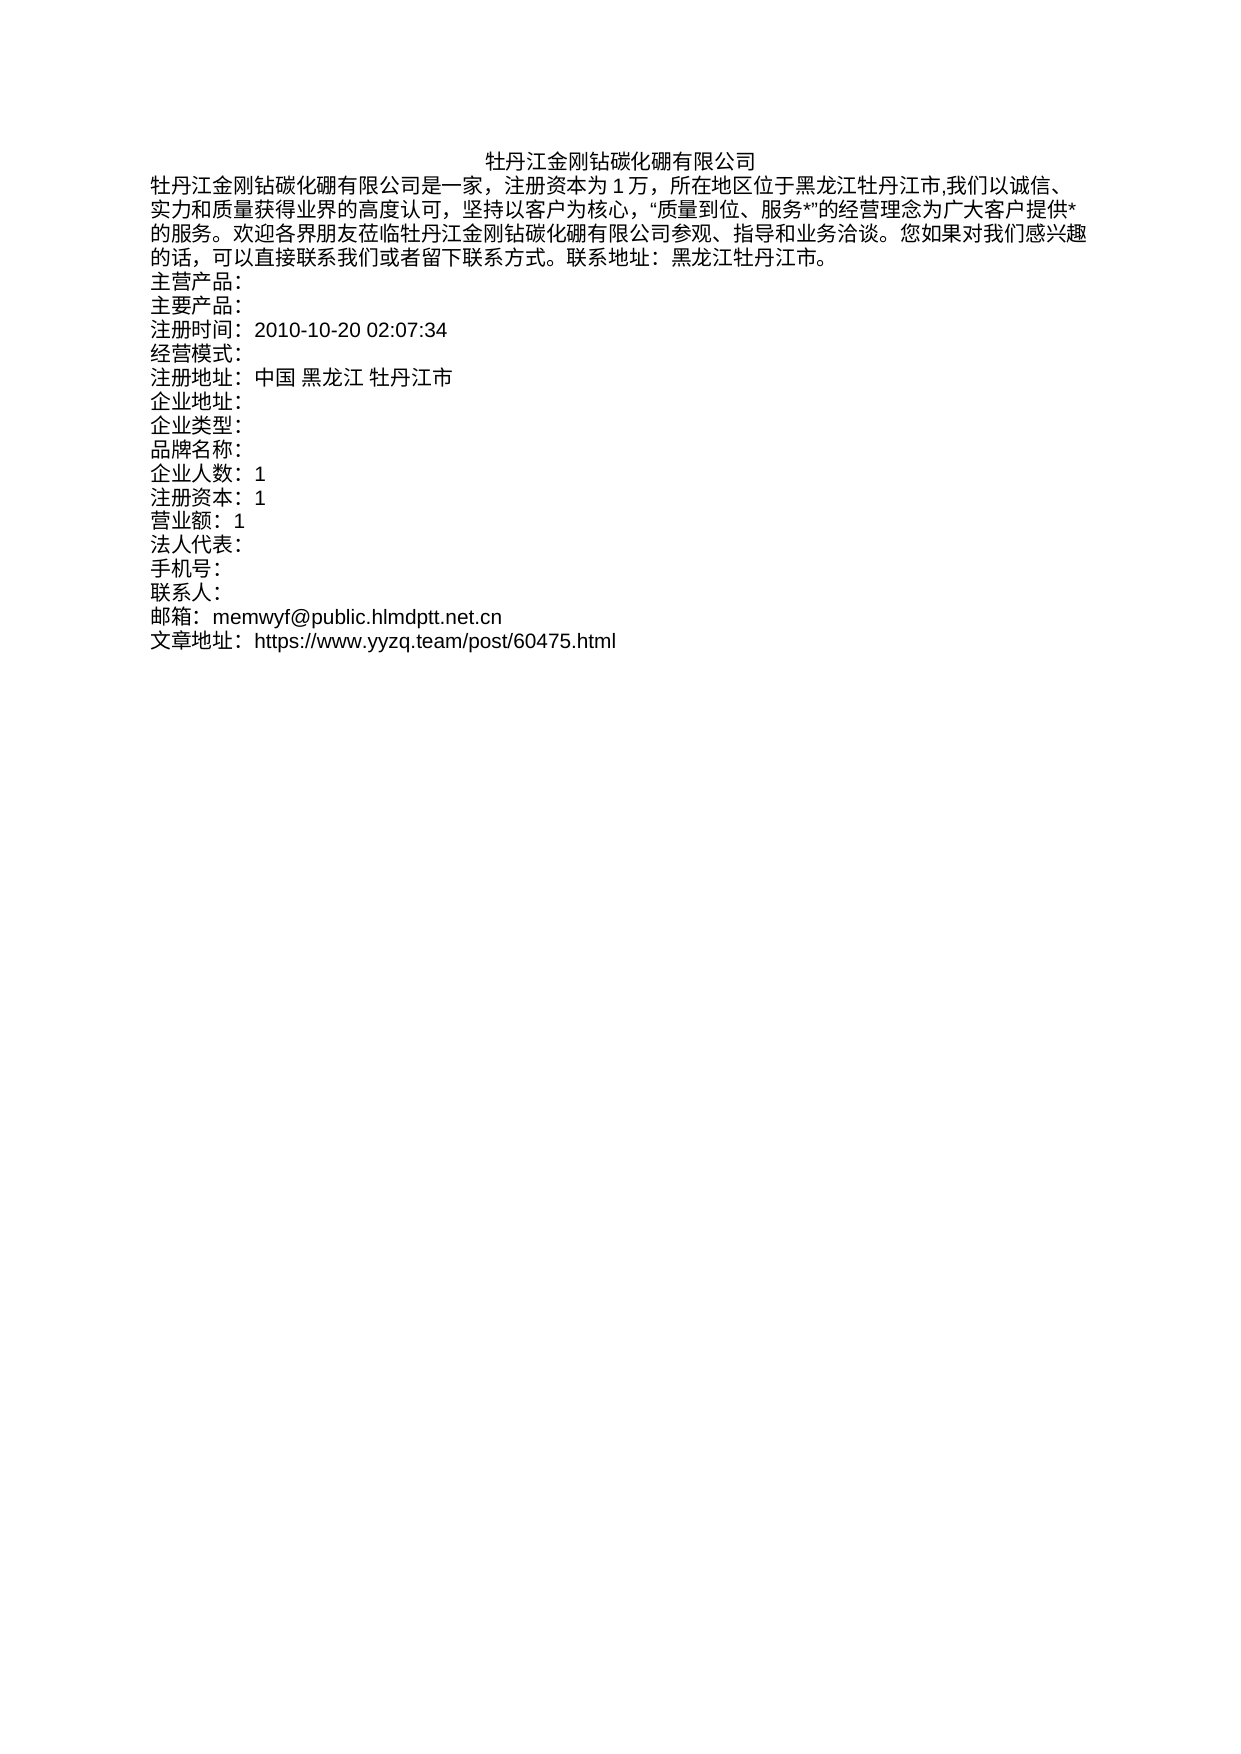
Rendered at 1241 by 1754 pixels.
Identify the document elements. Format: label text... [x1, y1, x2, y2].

text 牡丹江金刚钻碳化硼有限公司 [150, 150, 1090, 174]
text 企业地址： [150, 389, 1090, 413]
text 注册资本：1 [150, 485, 1090, 509]
text 主营产品： [150, 270, 1090, 294]
text 文章地址：https://www.yyzq.team/post/60475.html [150, 629, 1090, 653]
text 经营模式： [150, 342, 1090, 366]
text 企业类型： [150, 413, 1090, 437]
text 注册时间：2010-10-20 02:07:34 [150, 318, 1090, 342]
text 主要产品： [150, 294, 1090, 318]
text 营业额：1 [150, 509, 1090, 533]
text 法人代表： [150, 533, 1090, 557]
text 注册地址：中国 黑龙江 牡丹江市 [150, 366, 1090, 389]
text 品牌名称： [150, 437, 1090, 461]
text 牡丹江金刚钻碳化硼有限公司是一家，注册资本为1万，所在地区位于黑龙江牡丹江市,我们以诚信、实力和质量获得业界的高度认可，坚持以客户为核心，“质量到位、服务*”的经营理念为广大客户提供*的服务。欢迎各界朋友莅临牡丹江金刚钻碳化硼有限公司参观、指导和业务洽谈。您如果对我们感兴趣的话，可以直接联系我们或者留下联系方式。联系地址：黑龙江牡丹江市。 [150, 174, 1090, 270]
text 邮箱：memwyf@public.hlmdptt.net.cn [150, 605, 1090, 629]
text 手机号： [150, 557, 1090, 581]
text 联系人： [150, 581, 1090, 605]
text 企业人数：1 [150, 461, 1090, 485]
